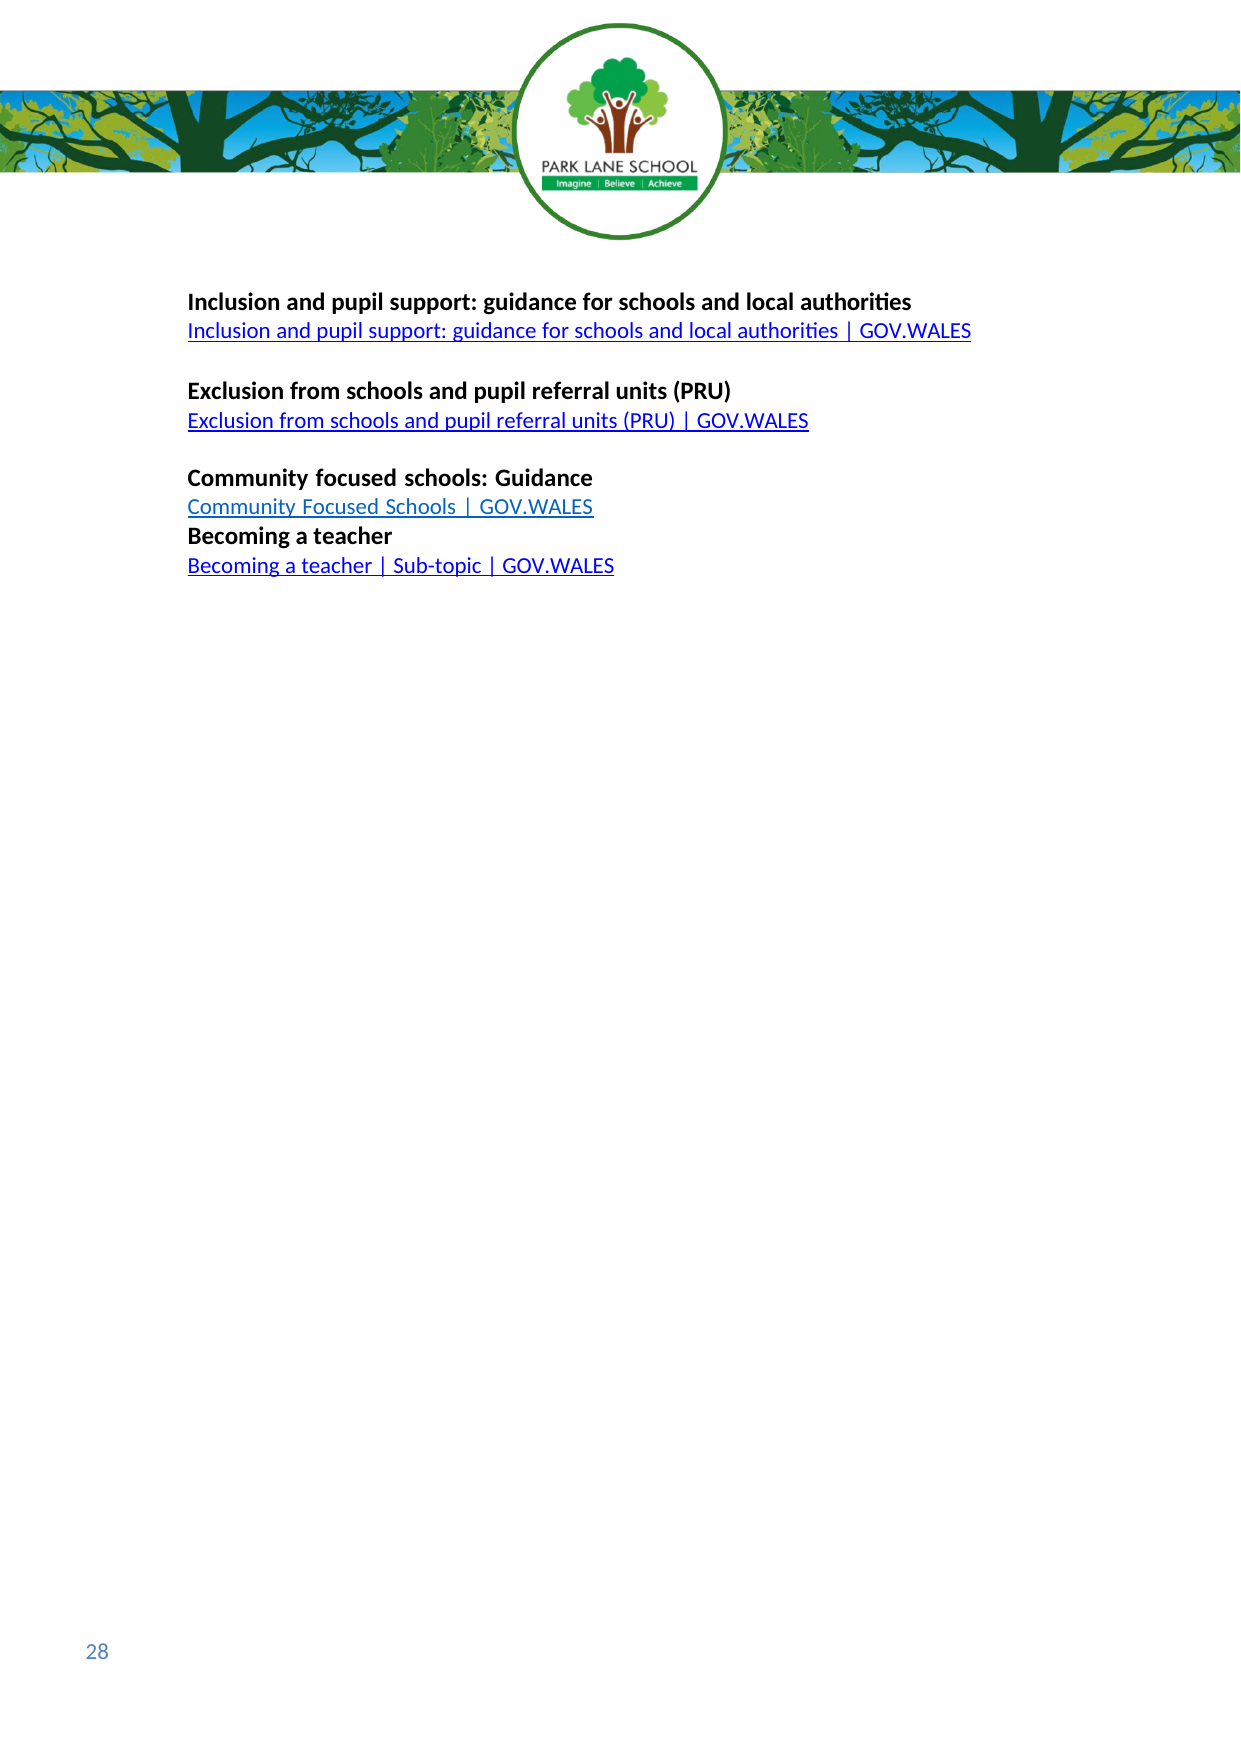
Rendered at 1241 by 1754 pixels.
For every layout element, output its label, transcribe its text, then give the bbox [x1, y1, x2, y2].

text Becoming a teacher | Sub-topic | GOV.WALES [187, 551, 1226, 579]
text Community focused schools: Guidance Community Focused Schools | GOV.WALES Becoming a teacher [187, 517, 593, 551]
text Inclusion and pupil support: guidance for schools and local authorities | GOV.WALES [187, 317, 1226, 344]
text Community focused schools: Guidance Community Focused Schools | GOV.WALES Becoming a teacher [187, 462, 593, 516]
subtitle Exclusion from schools and pupil referral units (PRU) [187, 375, 1226, 406]
subtitle Inclusion and pupil support: guidance for schools and local authorities [187, 286, 1226, 317]
text Exclusion from schools and pupil referral units (PRU) | GOV.WALES [187, 406, 1226, 434]
picture [0, 14, 1241, 249]
